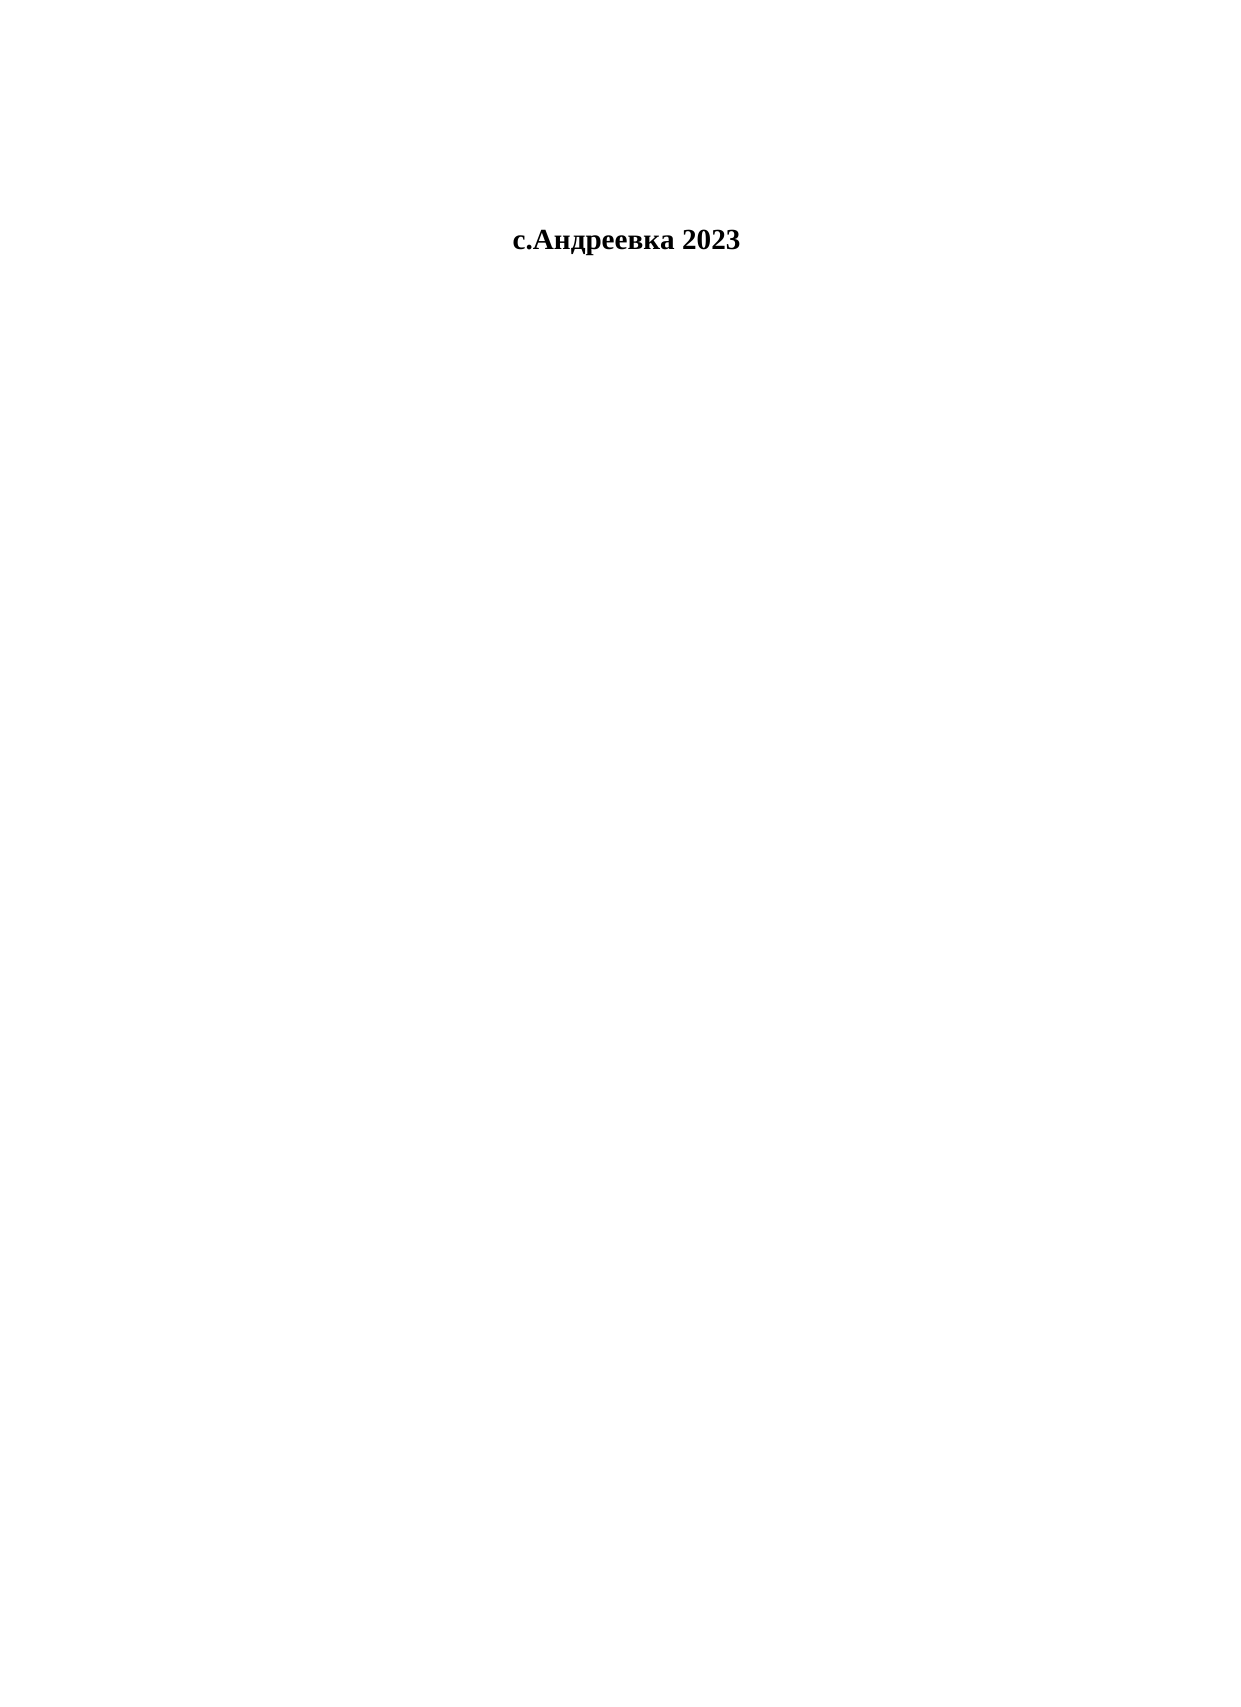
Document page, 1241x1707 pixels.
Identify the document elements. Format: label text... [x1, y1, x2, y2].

text ​с.Андреевка‌ 2023‌​ [162, 222, 1090, 255]
